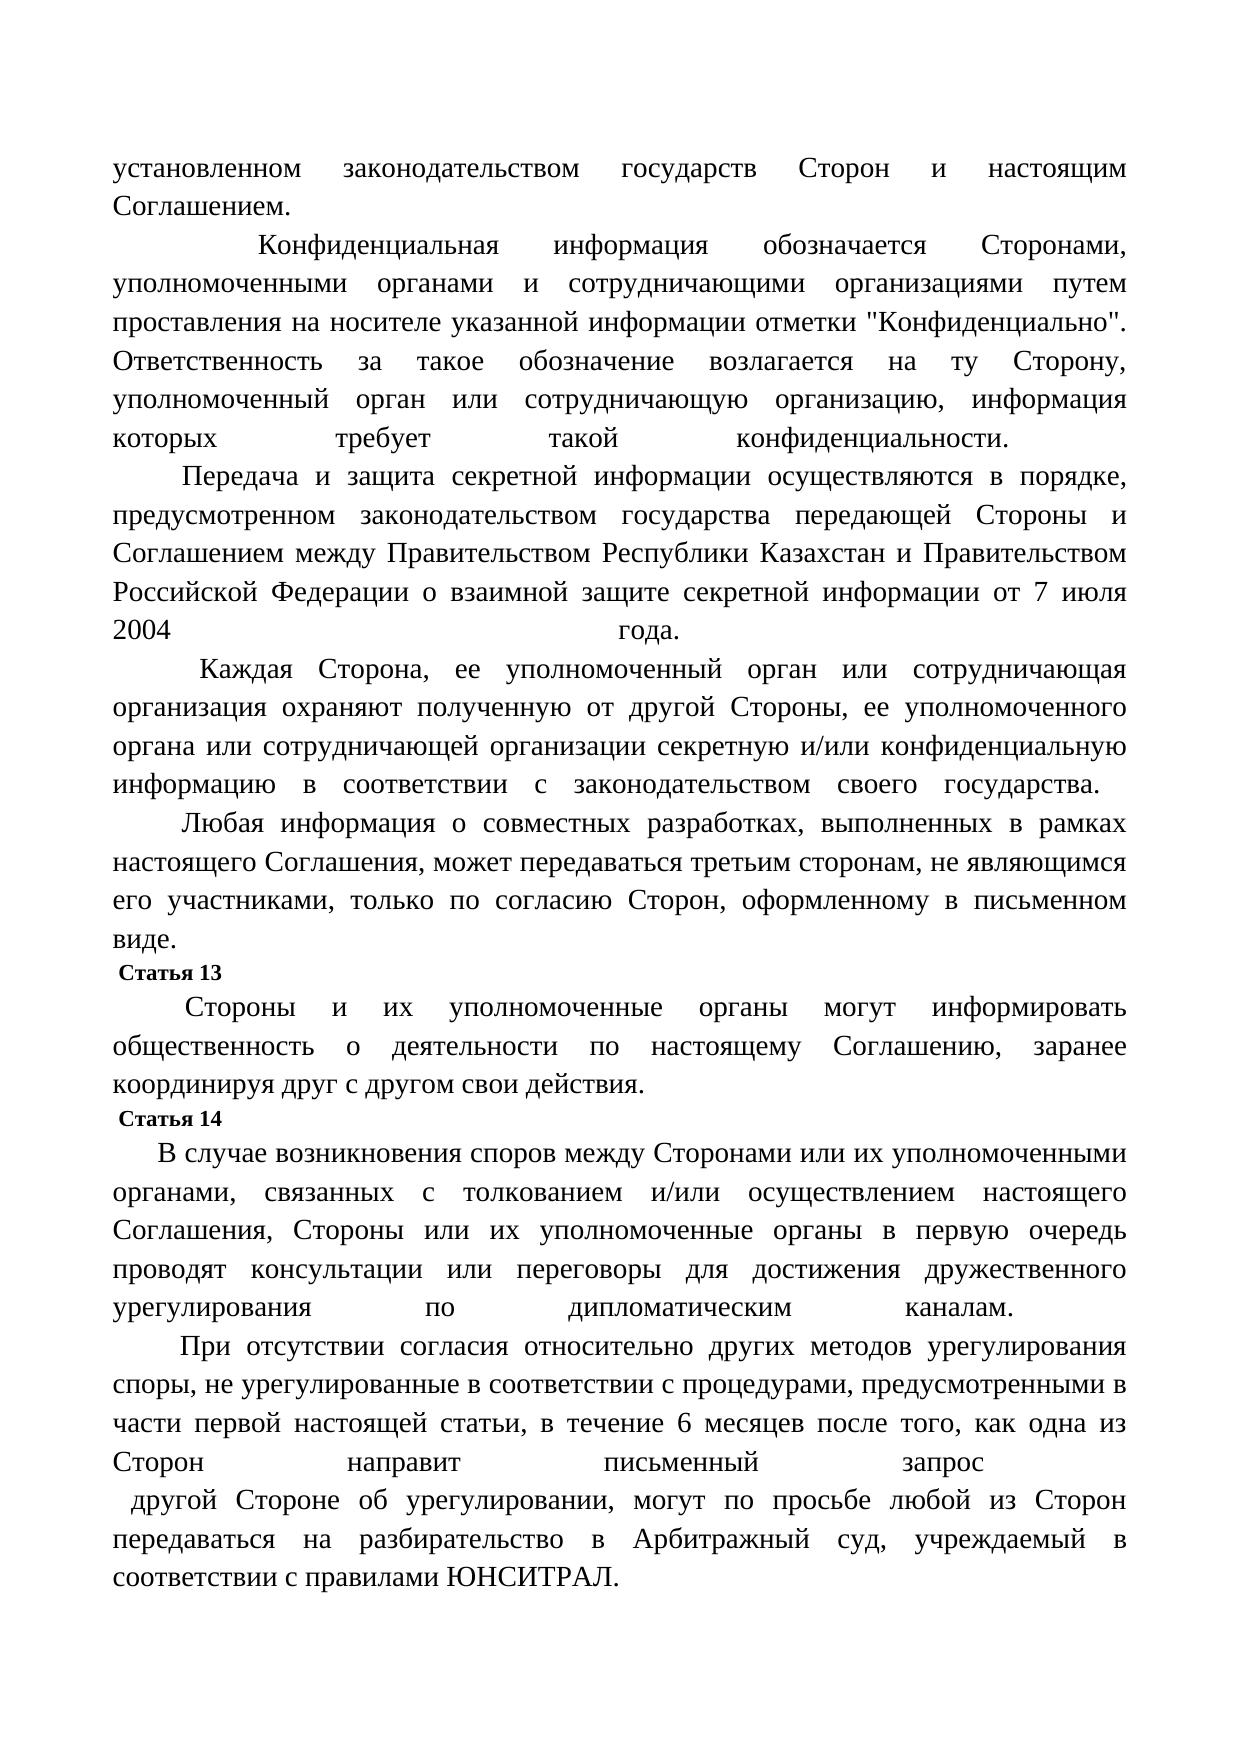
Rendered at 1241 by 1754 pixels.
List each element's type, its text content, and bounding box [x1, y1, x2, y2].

text Статья 13 [112, 959, 1128, 986]
text Стороны и их уполномоченные органы могут информировать общественность о деятельности по настоящему Соглашению, заранее координируя друг с другом свои действия. [112, 989, 1128, 1100]
text В случае возникновения споров между Сторонами или их уполномоченными органами, связанных с толкованием и/или осуществлением настоящего Соглашения, Стороны или их уполномоченные органы в первую очередь проводят консультации или переговоры для достижения дружественного урегулирования по дипломатическим каналам. При отсутствии согласия относительно других методов урегулирования споры, не урегулированные в соответствии с процедурами, предусмотренными в части первой настоящей статьи, в течение 6 месяцев после того, как одна из Сторон направит письменный запрос другой Стороне об урегулировании, могут по просьбе любой из Сторон передаваться на разбирательство в Арбитражный суд, учреждаемый в соответствии с правилами ЮНСИТРАЛ. [112, 1135, 1128, 1593]
text Статья 14 [112, 1105, 1128, 1132]
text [112, 150, 1128, 954]
